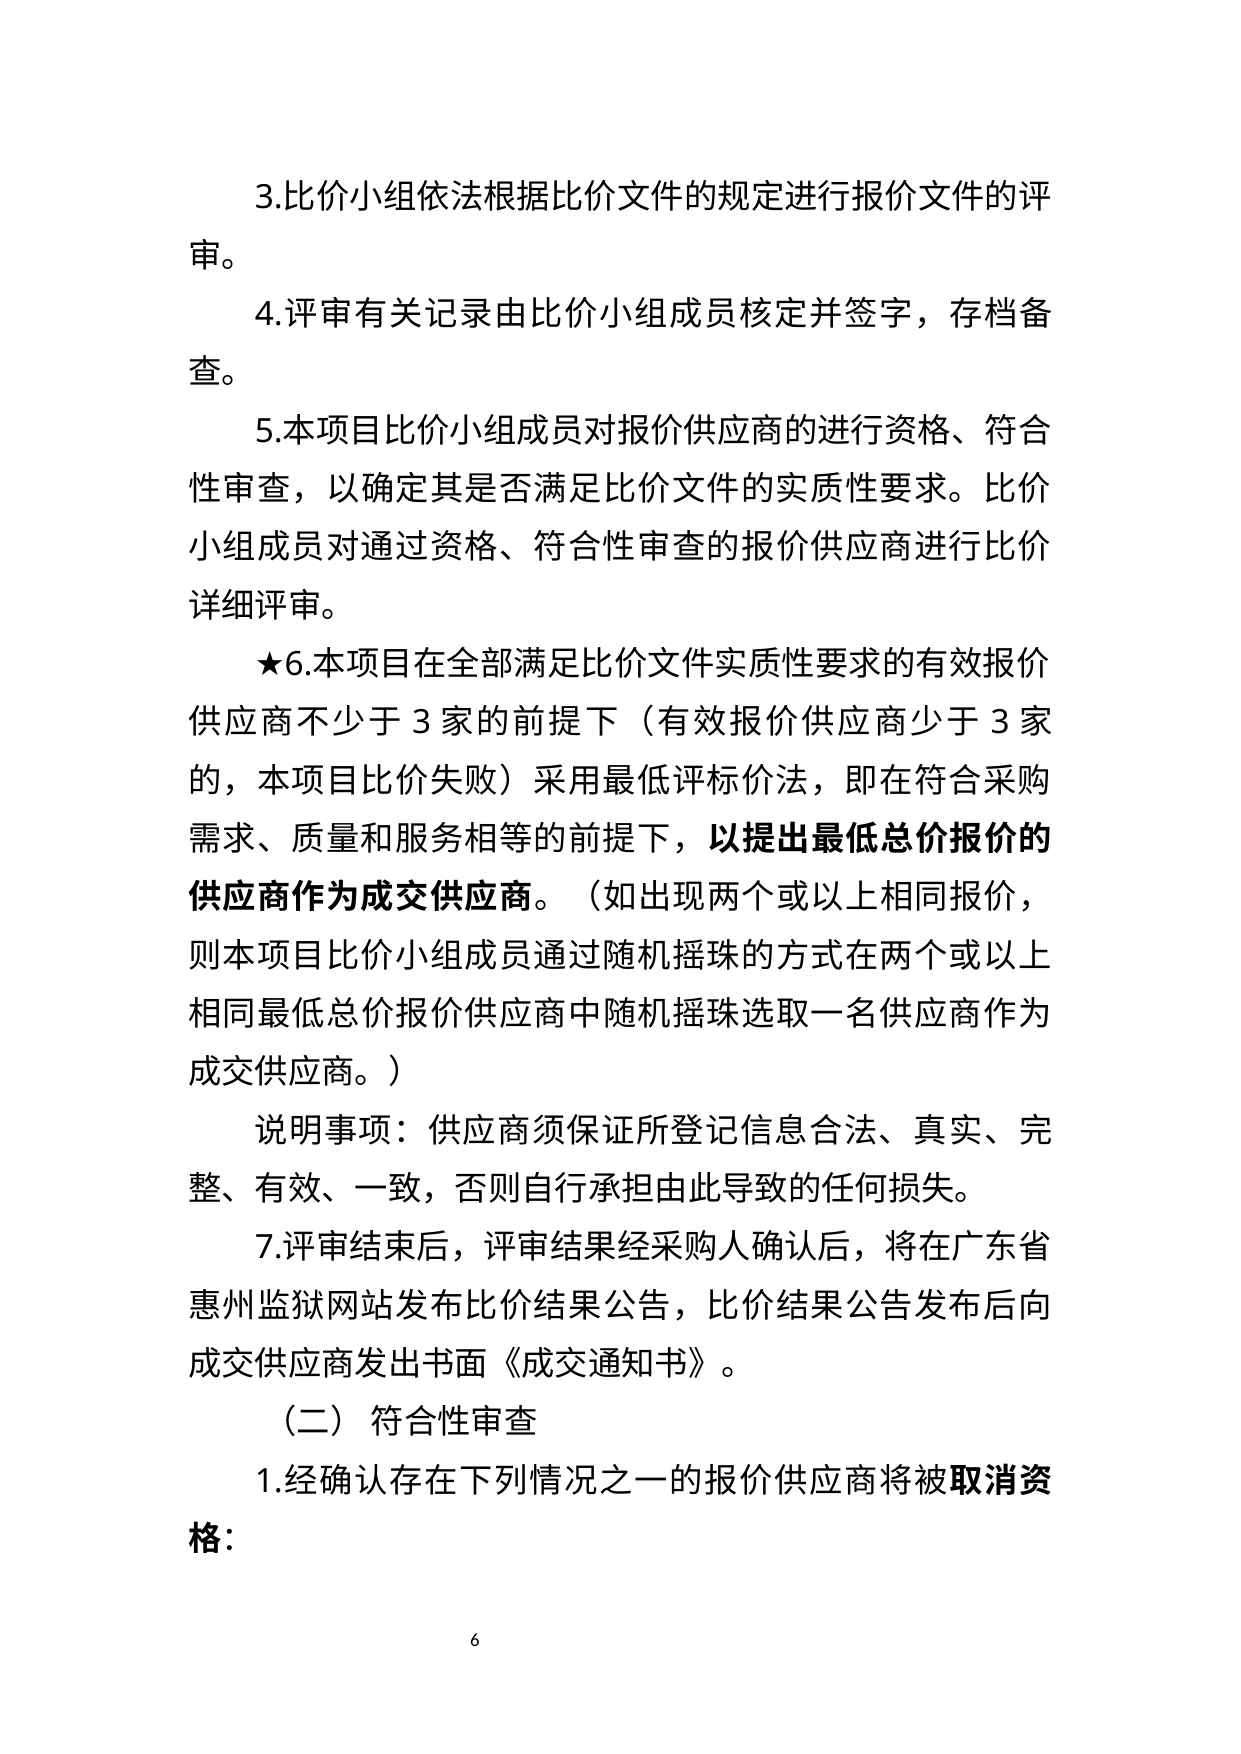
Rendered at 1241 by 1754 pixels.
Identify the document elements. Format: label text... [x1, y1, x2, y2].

text ★6.本项目在全部满足比价文件实质性要求的有效报价供应商不少于3家的前提下（有效报价供应商少于3家的，本项目比价失败）采用最低评标价法，即在符合采购需求、质量和服务相等的前提下，以提出最低总价报价的供应商作为成交供应商。（如出现两个或以上相同报价，则本项目比价小组成员通过随机摇珠的方式在两个或以上相同最低总价报价供应商中随机摇珠选取一名供应商作为成交供应商。） [188, 629, 1052, 1095]
text 7.评审结束后，评审结果经采购人确认后，将在广东省惠州监狱网站发布比价结果公告，比价结果公告发布后向成交供应商发出书面《成交通知书》。 [188, 1212, 1052, 1387]
text 说明事项：供应商须保证所登记信息合法、真实、完整、有效、一致，否则自行承担由此导致的任何损失。 [188, 1095, 1052, 1212]
text （二） 符合性审查 [188, 1387, 1052, 1445]
text 3.比价小组依法根据比价文件的规定进行报价文件的评审。 [188, 162, 1052, 279]
text 1.经确认存在下列情况之一的报价供应商将被取消资格： [188, 1445, 1052, 1562]
text 4.评审有关记录由比价小组成员核定并签字，存档备查。 [188, 279, 1052, 395]
list 5.本项目比价小组成员对报价供应商的进行资格、符合性审查，以确定其是否满足比价文件的实质性要求。比价小组成员对通过资格、符合性审查的报价供应商进行比价详细评审。 [188, 395, 1052, 629]
